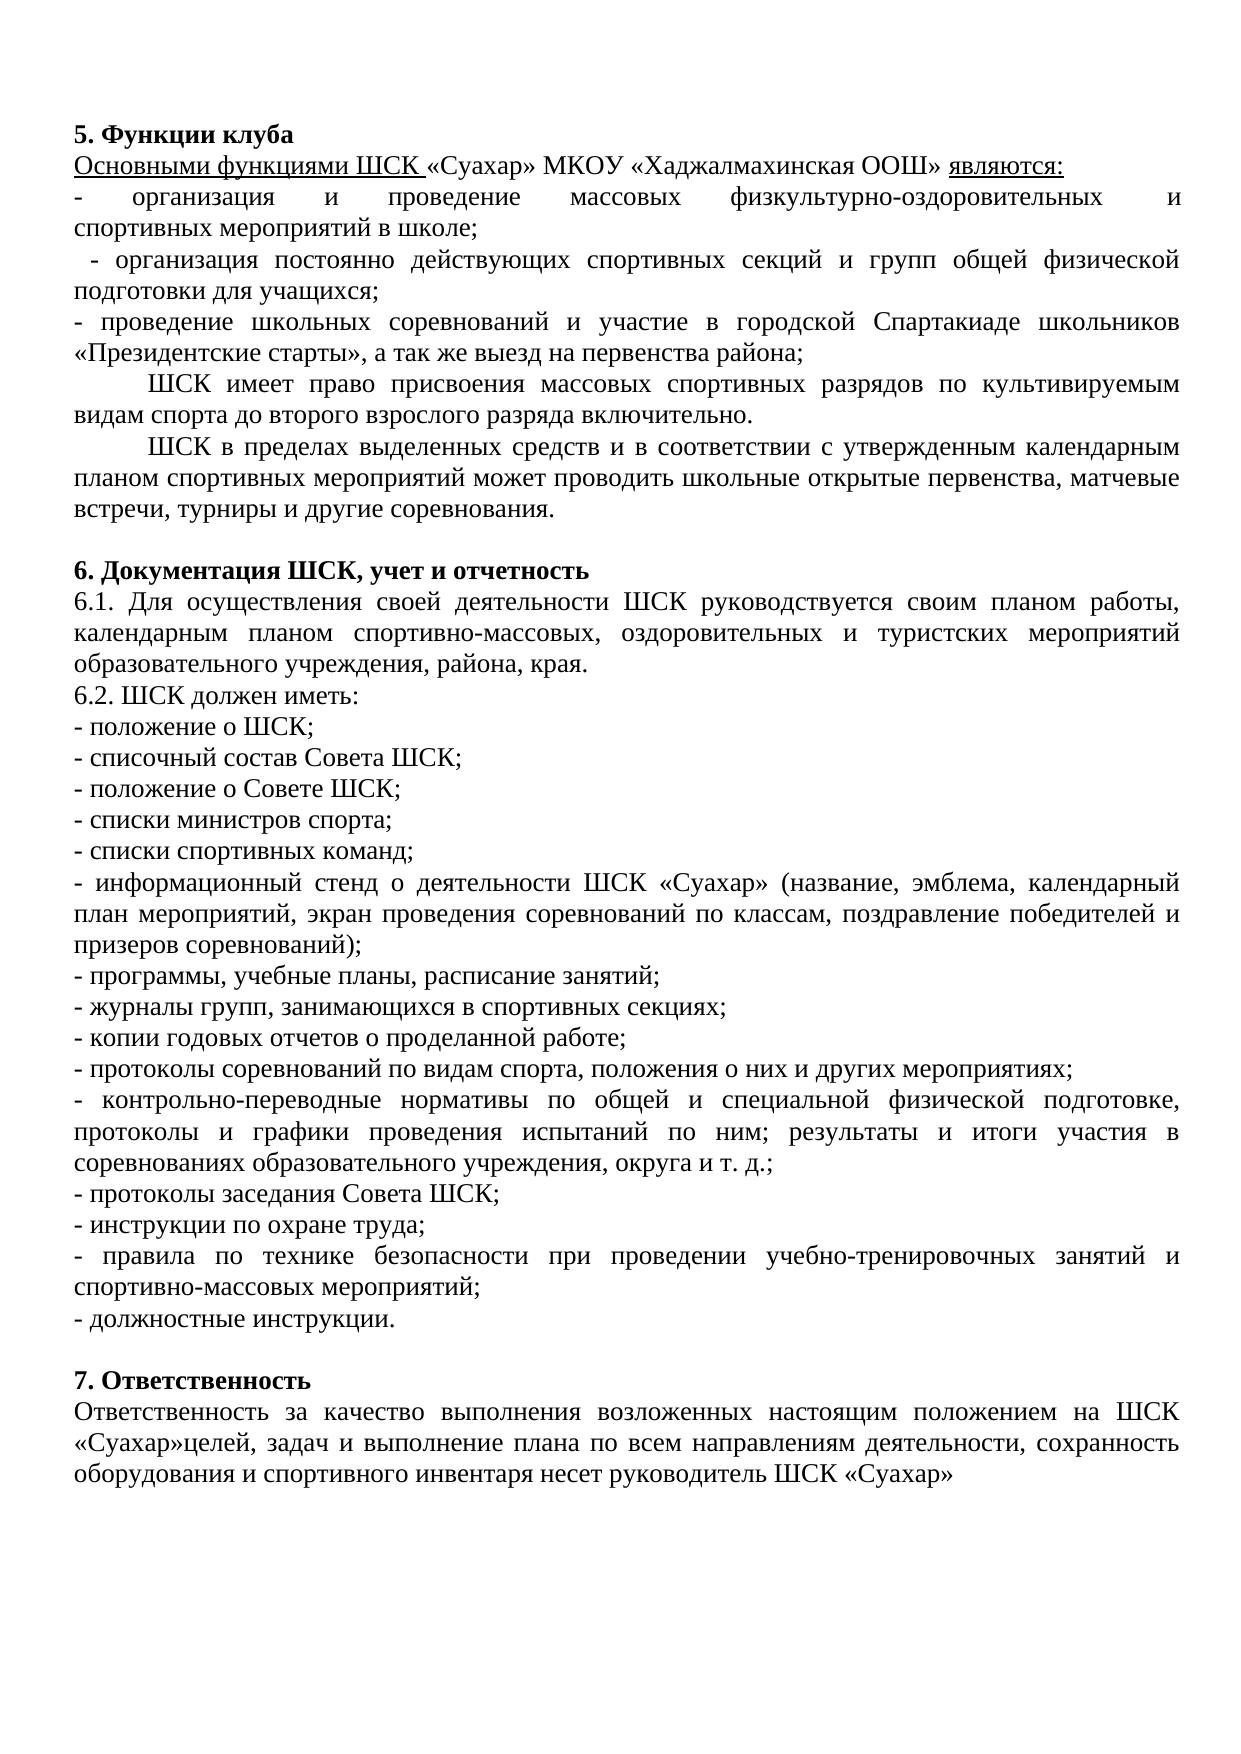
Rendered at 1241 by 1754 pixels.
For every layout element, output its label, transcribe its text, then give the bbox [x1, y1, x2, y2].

text 7. Ответственность [74, 1364, 1181, 1395]
text - организация и проведение массовых физкультурно-оздоровительных и спортивных мероприятий в школе; [74, 180, 1181, 243]
text - положение о ШСК; [74, 710, 1181, 741]
text - должностные инструкции. [74, 1302, 1181, 1333]
text - положение о Совете ШСК; [74, 772, 1181, 803]
text Ответственность за качество выполнения возложенных настоящим положением на ШСК «Суахар»целей, задач и выполнение плана по всем направлениям деятельности, сохранность оборудования и спортивного инвентаря несет руководитель ШСК «Суахар» [74, 1395, 1181, 1488]
text 6.1. Для осуществления своей деятельности ШСК руководствуется своим планом работы, календарным планом спортивно-массовых, оздоровительных и туристских мероприятий образовательного учреждения, района, края. [74, 585, 1181, 679]
text - протоколы заседания Совета ШСК; [74, 1177, 1181, 1208]
text 6.2. ШСК должен иметь: [74, 679, 1181, 710]
text Основными функциями ШСК «Суахар» МКОУ «Хаджалмахинская ООШ» являются: [74, 149, 1181, 180]
text - протоколы соревнований по видам спорта, положения о них и других мероприятиях; [74, 1052, 1181, 1084]
text - инструкции по охране труда; [74, 1208, 1181, 1239]
text - копии годовых отчетов о проделанной работе; [74, 1021, 1181, 1052]
text - журналы групп, занимающихся в спортивных секциях; [74, 990, 1181, 1021]
text - контрольно-переводные нормативы по общей и специальной физической подготовке, протоколы и графики проведения испытаний по ним; результаты и итоги участия в соревнованиях образовательного учреждения, округа и т. д.; [74, 1084, 1181, 1177]
text - списки спортивных команд; [74, 834, 1181, 866]
text 5. Функции клуба [74, 118, 1181, 149]
text - проведение школьных соревнований и участие в городской Спартакиаде школьников «Президентские старты», а так же выезд на первенства района; [74, 305, 1181, 367]
text 6. Документация ШСК, учет и отчетность [74, 554, 1181, 585]
text - организация постоянно действующих спортивных секций и групп общей физической подготовки для учащихся; [74, 243, 1181, 305]
text - информационный стенд о деятельности ШСК «Суахар» (название, эмблема, календарный план мероприятий, экран проведения соревнований по классам, поздравление победителей и призеров соревнований); [74, 866, 1181, 959]
text - правила по технике безопасности при проведении учебно-тренировочных занятий и спортивно-массовых мероприятий; [74, 1239, 1181, 1302]
text - программы, учебные планы, расписание занятий; [74, 959, 1181, 990]
text - списочный состав Совета ШСК; [74, 741, 1181, 772]
text ШСК имеет право присвоения массовых спортивных разрядов по культивируемым видам спорта до второго взрослого разряда включительно. [74, 367, 1181, 429]
text ШСК в пределах выделенных средств и в соответствии с утвержденным календарным планом спортивных мероприятий может проводить школьные открытые первенства, матчевые встречи, турниры и другие соревнования. [74, 429, 1181, 523]
text - списки министров спорта; [74, 803, 1181, 834]
